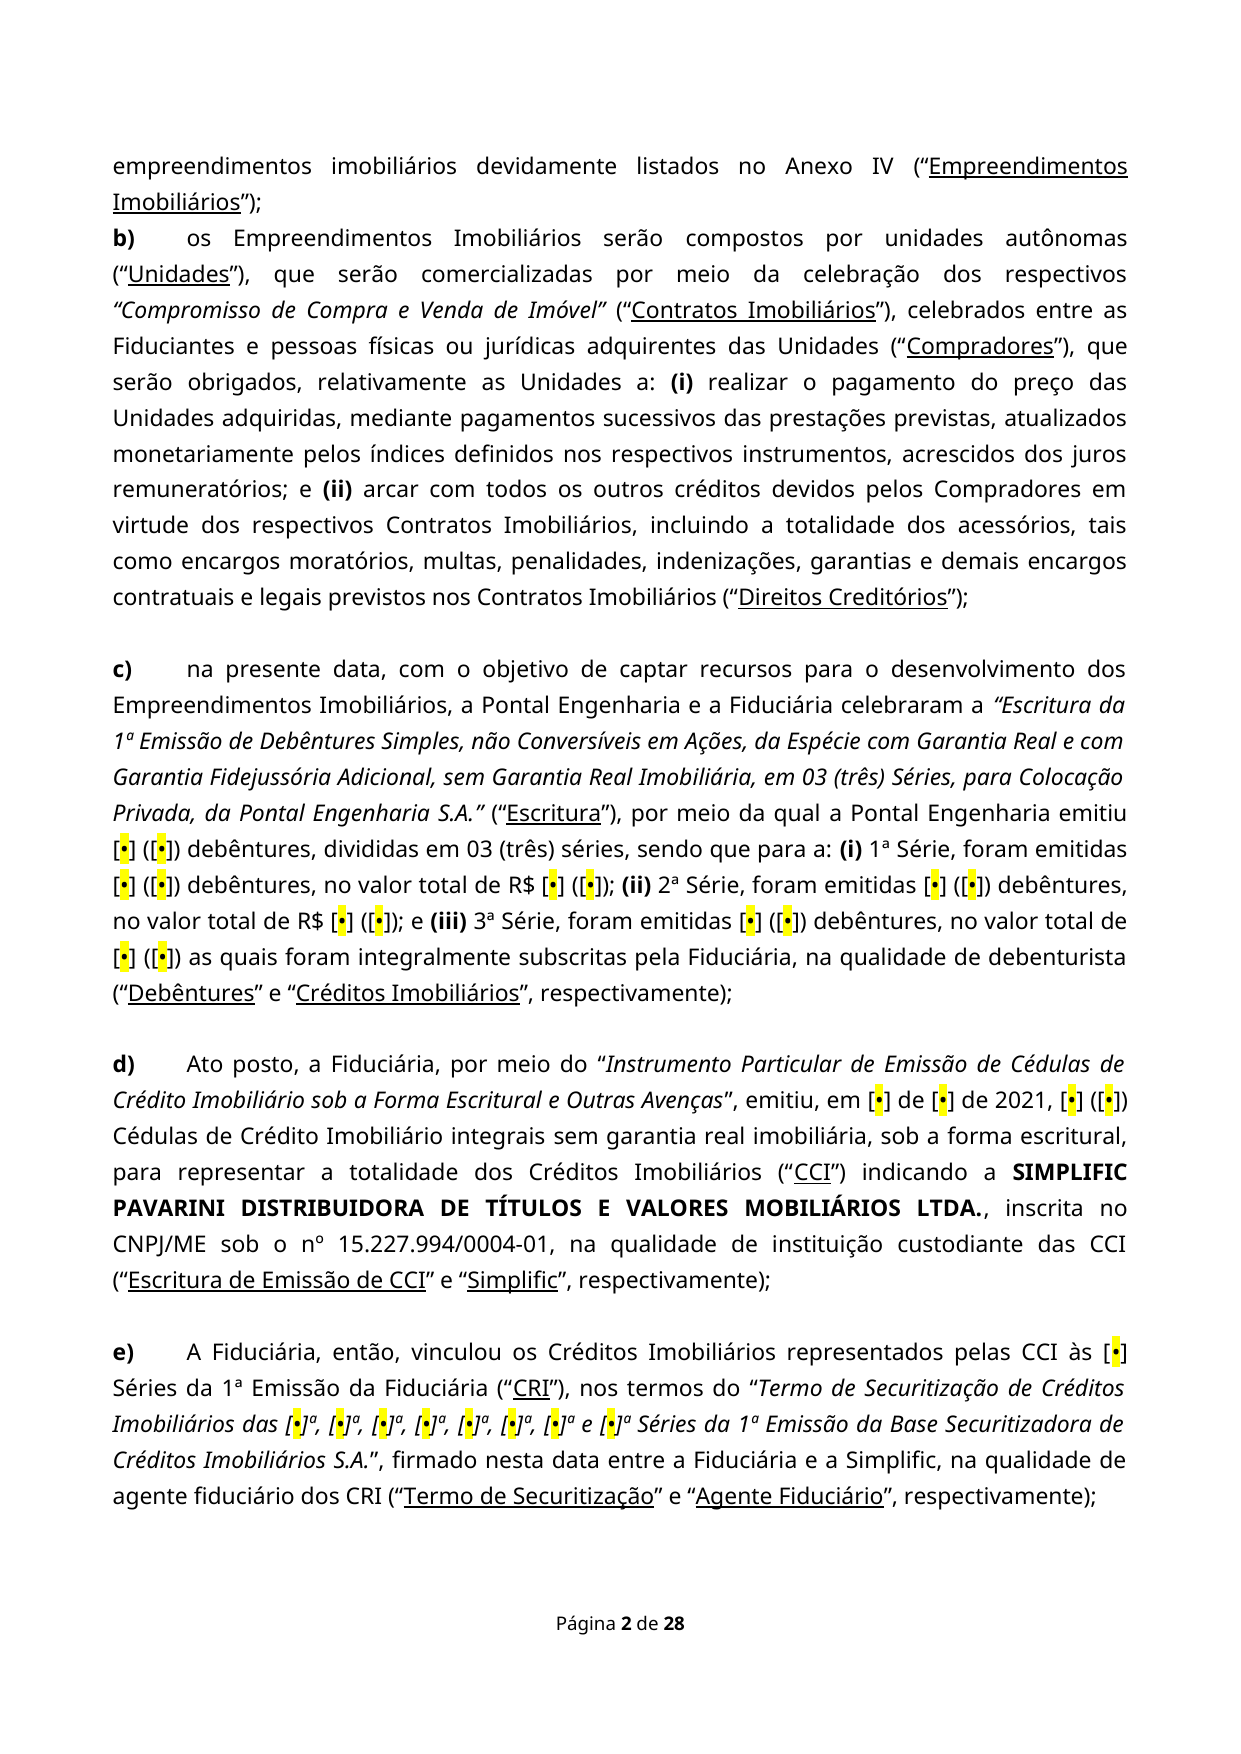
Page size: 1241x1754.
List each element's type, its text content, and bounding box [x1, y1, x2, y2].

list os Empreendimentos Imobiliários serão compostos por unidades autônomas (“Unidades”), que serão comercializadas por meio da celebração dos respectivos “Compromisso de Compra e Venda de Imóvel” (“Contratos Imobiliários”), celebrados entre as Fiduciantes e pessoas físicas ou jurídicas adquirentes das Unidades (“Compradores”), que serão obrigados, relativamente as Unidades a: (i) realizar o pagamento do preço das Unidades adquiridas, mediante pagamentos sucessivos das prestações previstas, atualizados monetariamente pelos índices definidos nos respectivos instrumentos, acrescidos dos juros remuneratórios; e (ii) arcar com todos os outros créditos devidos pelos Compradores em virtude dos respectivos Contratos Imobiliários, incluindo a totalidade dos acessórios, tais como encargos moratórios, multas, penalidades, indenizações, garantias e demais encargos contratuais e legais previstos nos Contratos Imobiliários (“Direitos Creditórios”); [112, 222, 1128, 612]
list A Fiduciária, então, vinculou os Créditos Imobiliários representados pelas CCI às [•] Séries da 1ª Emissão da Fiduciária (“CRI”), nos termos do “Termo de Securitização de Créditos Imobiliários das [•]ª, [•]ª, [•]ª, [•]ª, [•]ª, [•]ª, [•]ª e [•]ª Séries da 1ª Emissão da Base Securitizadora de Créditos Imobiliários S.A.”, firmado nesta data entre a Fiduciária e a Simplific, na qualidade de agente fiduciário dos CRI (“Termo de Securitização” e “Agente Fiduciário”, respectivamente); [112, 1336, 1128, 1511]
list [112, 150, 1128, 217]
list na presente data, com o objetivo de captar recursos para o desenvolvimento dos Empreendimentos Imobiliários, a Pontal Engenharia e a Fiduciária celebraram a “Escritura da 1ª Emissão de Debêntures Simples, não Conversíveis em Ações, da Espécie com Garantia Real e com Garantia Fidejussória Adicional, sem Garantia Real Imobiliária, em 03 (três) Séries, para Colocação Privada, da Pontal Engenharia S.A.” (“Escritura”), por meio da qual a Pontal Engenharia emitiu [•] ([•]) debêntures, divididas em 03 (três) séries, sendo que para a: (i) 1ª Série, foram emitidas [•] ([•]) debêntures, no valor total de R$ [•] ([•]); (ii) 2ª Série, foram emitidas [•] ([•]) debêntures, no valor total de R$ [•] ([•]); e (iii) 3ª Série, foram emitidas [•] ([•]) debêntures, no valor total de [•] ([•]) as quais foram integralmente subscritas pela Fiduciária, na qualidade de debenturista (“Debêntures” e “Créditos Imobiliários”, respectivamente); [112, 653, 1128, 1008]
list Ato posto, a Fiduciária, por meio do “Instrumento Particular de Emissão de Cédulas de Crédito Imobiliário sob a Forma Escritural e Outras Avenças”, emitiu, em [•] de [•] de 2021, [•] ([•]) Cédulas de Crédito Imobiliário integrais sem garantia real imobiliária, sob a forma escritural, para representar a totalidade dos Créditos Imobiliários (“CCI”) indicando a SIMPLIFIC PAVARINI DISTRIBUIDORA DE TÍTULOS E VALORES MOBILIÁRIOS LTDA., inscrita no CNPJ/ME sob o nº 15.227.994/0004-01, na qualidade de instituição custodiante das CCI (“Escritura de Emissão de CCI” e “Simplific”, respectivamente); [112, 1048, 1128, 1295]
